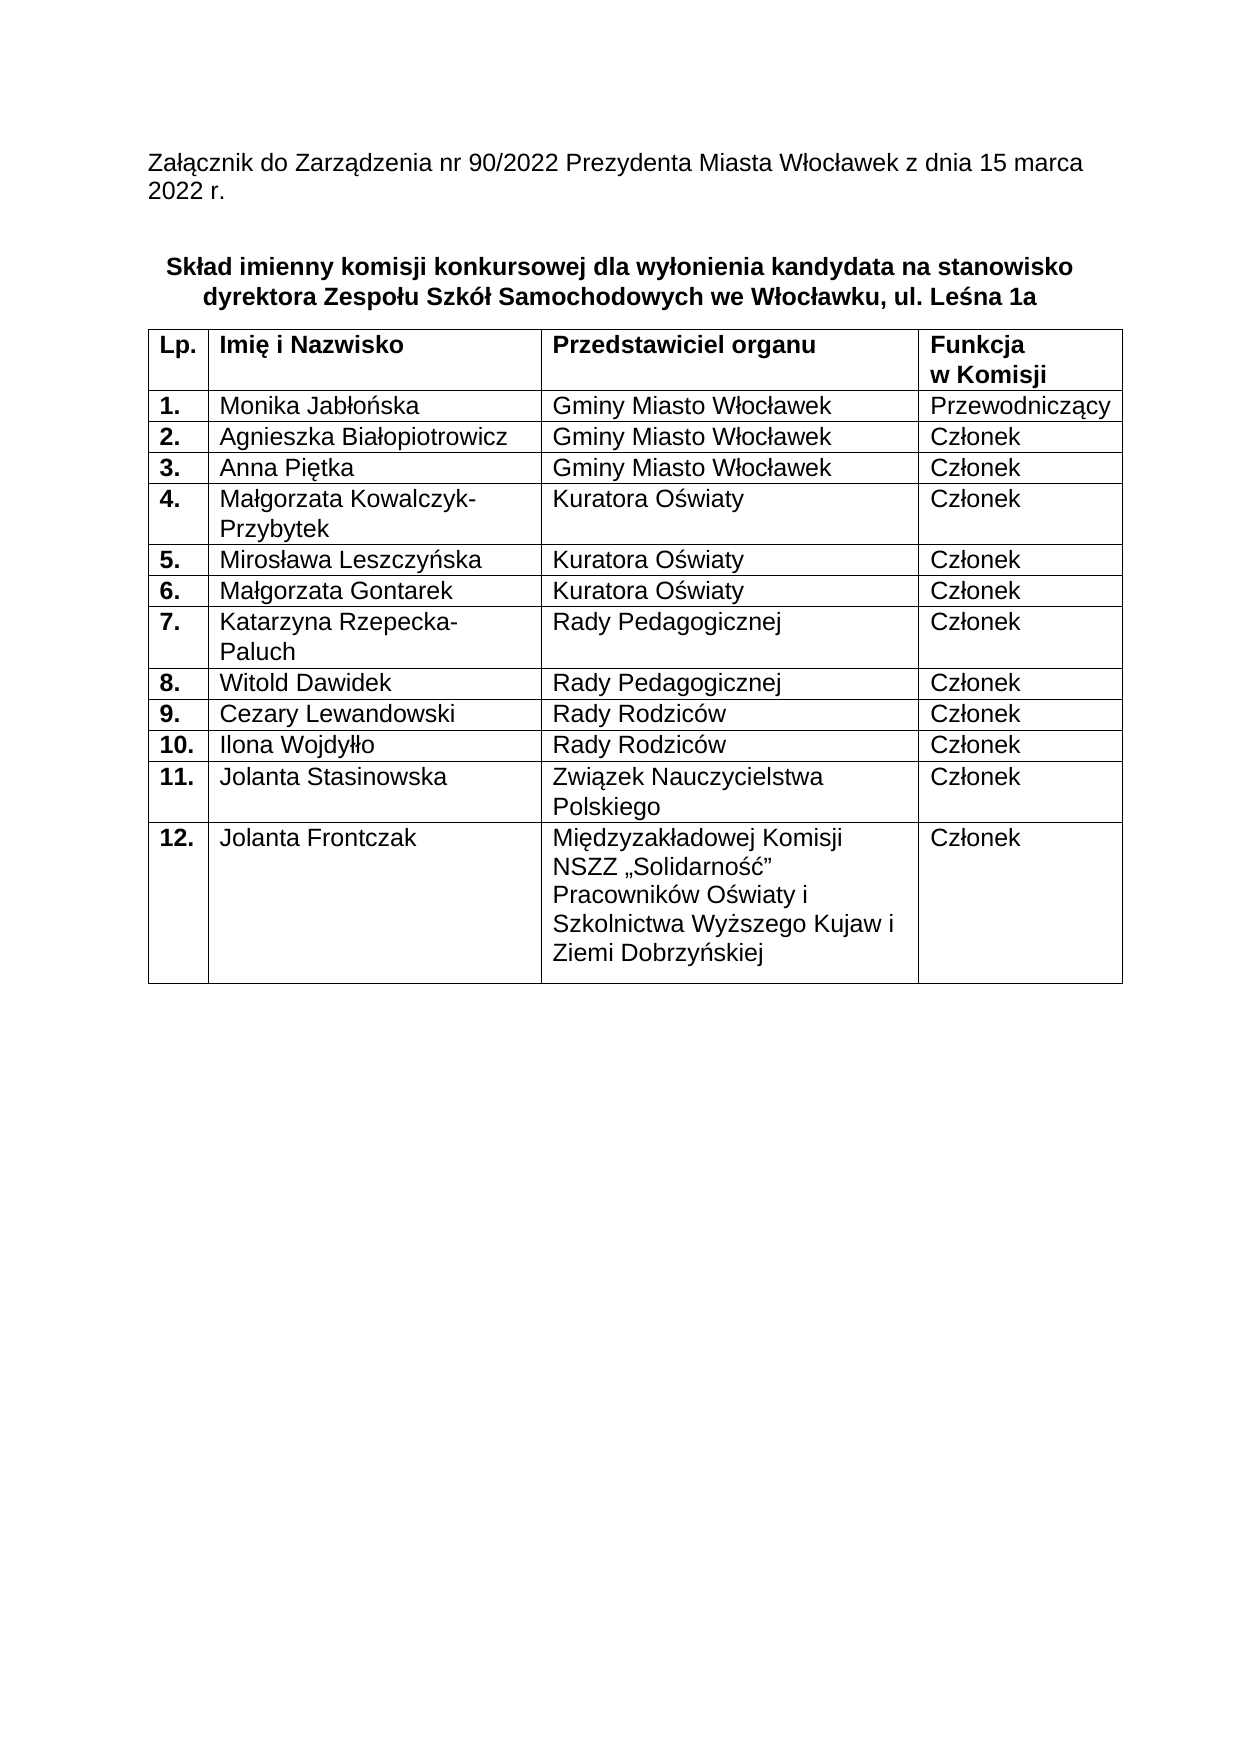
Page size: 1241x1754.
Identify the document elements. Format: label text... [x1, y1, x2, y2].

table_cell Członek [919, 700, 1122, 729]
table_cell 12. [149, 823, 208, 983]
table_cell Kuratora Oświaty [542, 576, 918, 606]
table_cell Rady Rodziców [542, 700, 918, 729]
table_cell 7. [149, 607, 208, 667]
table_cell Rady Pedagogicznej [542, 607, 918, 667]
table_cell Anna Piętka [209, 453, 541, 483]
table_cell Członek [919, 731, 1122, 761]
subtitle Załącznik do Zarządzenia nr 90/2022 Prezydenta Miasta Włocławek z dnia 15 marca 2022 r. [148, 148, 1093, 205]
table_cell Witold Dawidek [209, 669, 541, 698]
table_cell Członek [919, 762, 1122, 822]
table_cell Członek [919, 823, 1122, 983]
table_cell 6. [149, 576, 208, 606]
table_header Funkcja w Komisji [919, 330, 1122, 390]
text Skład imienny komisji konkursowej dla wyłonienia kandydata na stanowisko dyrektora Zespołu Szkół Samochodowych we Włocławku, ul. Leśna 1a [148, 252, 1093, 311]
table_cell Członek [919, 545, 1122, 575]
table_cell Członek [919, 576, 1122, 606]
table_cell Rady Rodziców [542, 731, 918, 761]
table_header Imię i Nazwisko [209, 330, 541, 390]
table_cell 2. [149, 422, 208, 452]
table_cell Przewodniczący [919, 391, 1122, 421]
table_cell Małgorzata Gontarek [209, 576, 541, 606]
table_cell Członek [919, 484, 1122, 544]
table_cell Katarzyna Rzepecka-Paluch [209, 607, 541, 667]
table_cell Jolanta Frontczak [209, 823, 541, 983]
table_header Lp. [149, 330, 208, 390]
table_cell Mirosława Leszczyńska [209, 545, 541, 575]
table_cell Rady Pedagogicznej [542, 669, 918, 698]
table_cell Małgorzata Kowalczyk-Przybytek [209, 484, 541, 544]
table_cell Członek [919, 453, 1122, 483]
table_cell 8. [149, 669, 208, 698]
table_cell 3. [149, 453, 208, 483]
table_cell Kuratora Oświaty [542, 545, 918, 575]
table_cell 5. [149, 545, 208, 575]
table_header Przedstawiciel organu [542, 330, 918, 390]
table_cell 4. [149, 484, 208, 544]
table_cell Międzyzakładowej Komisji NSZZ „Solidarność” Pracowników Oświaty i Szkolnictwa Wyższego Kujaw i Ziemi Dobrzyńskiej [542, 823, 918, 983]
table_cell Kuratora Oświaty [542, 484, 918, 544]
table_cell Członek [919, 669, 1122, 698]
table_cell 9. [149, 700, 208, 729]
table_cell 11. [149, 762, 208, 822]
table_cell Ilona Wojdyłło [209, 731, 541, 761]
table_cell Cezary Lewandowski [209, 700, 541, 729]
table_cell Gminy Miasto Włocławek [542, 391, 918, 421]
table_cell Członek [919, 422, 1122, 452]
table_cell Gminy Miasto Włocławek [542, 422, 918, 452]
table_cell Jolanta Stasinowska [209, 762, 541, 822]
table_cell Agnieszka Białopiotrowicz [209, 422, 541, 452]
table_cell 10. [149, 731, 208, 761]
table_cell Gminy Miasto Włocławek [542, 453, 918, 483]
table_cell Członek [919, 607, 1122, 667]
table_cell Monika Jabłońska [209, 391, 541, 421]
table_cell Związek Nauczycielstwa Polskiego [542, 762, 918, 822]
table_cell 1. [149, 391, 208, 421]
